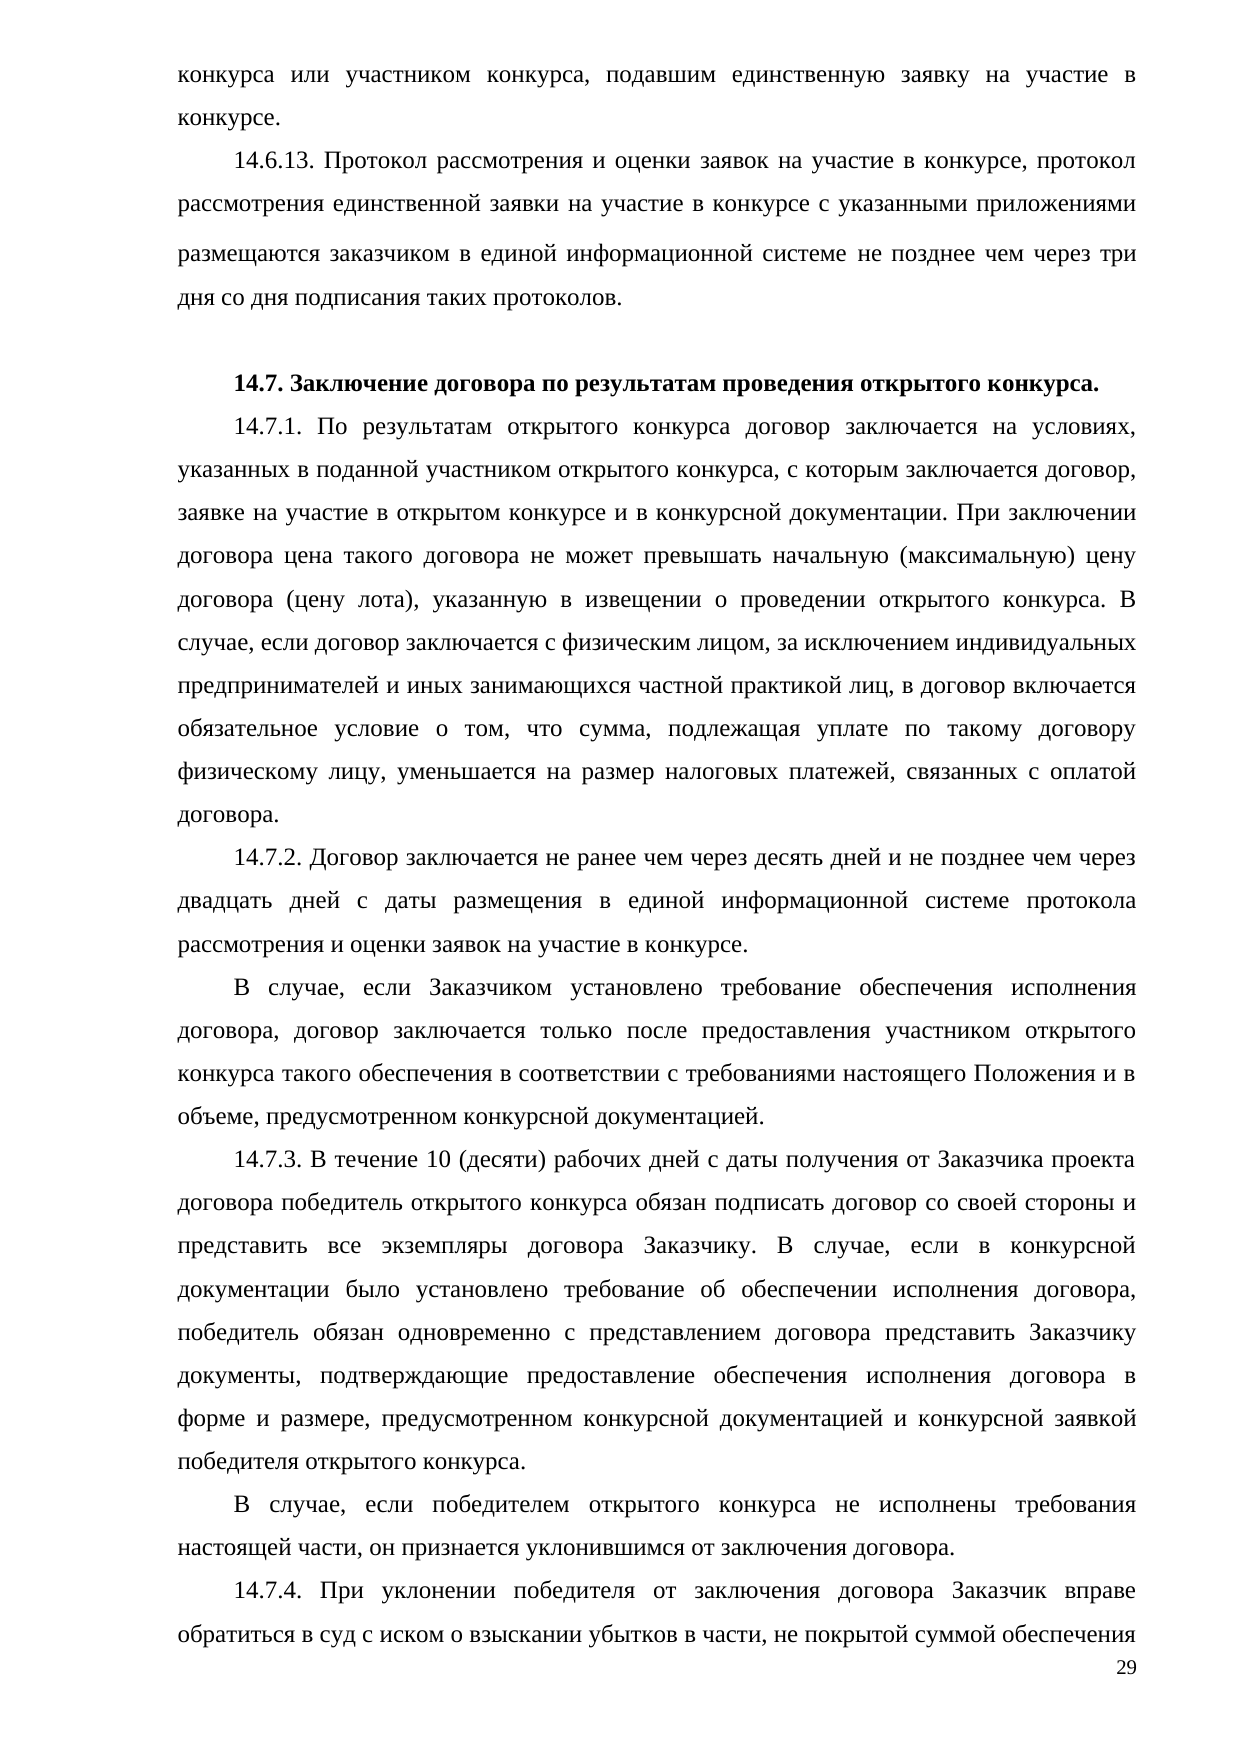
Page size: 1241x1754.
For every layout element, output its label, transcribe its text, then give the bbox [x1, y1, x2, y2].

text 14.7. Заключение договора по результатам проведения открытого конкурса. [177, 368, 1137, 397]
text В случае, если победителем открытого конкурса не исполнены требования настоящей части, он признается уклонившимся от заключения договора. [177, 1489, 1137, 1561]
text 14.7.3. В течение 10 (десяти) рабочих дней с даты получения от Заказчика проекта договора победитель открытого конкурса обязан подписать договор со своей стороны и представить все экземпляры договора Заказчику. В случае, если в конкурсной документации было установлено требование об обеспечении исполнения договора, победитель обязан одновременно с представлением договора представить Заказчику документы, подтверждающие предоставление обеспечения исполнения договора в форме и размере, предусмотренном конкурсной документацией и конкурсной заявкой победителя открытого конкурса. [177, 1144, 1137, 1475]
text 14.7.1. По результатам открытого конкурса договор заключается на условиях, указанных в поданной участником открытого конкурса, с которым заключается договор, заявке на участие в открытом конкурсе и в конкурсной документации. При заключении договора цена такого договора не может превышать начальную (максимальную) цену договора (цену лота), указанную в извещении о проведении открытого конкурса. В случае, если договор заключается с физическим лицом, за исключением индивидуальных предпринимателей и иных занимающихся частной практикой лиц, в договор включается обязательное условие о том, что сумма, подлежащая уплате по такому договору физическому лицу, уменьшается на размер налоговых платежей, связанных с оплатой договора. [177, 411, 1137, 828]
text 14.6.13. Протокол рассмотрения и оценки заявок на участие в конкурсе, протокол рассмотрения единственной заявки на участие в конкурсе с указанными приложениями размещаются заказчиком в единой информационной системе не позднее чем через три дня со дня подписания таких протоколов. [177, 145, 1137, 311]
text 14.7.2. Договор заключается не ранее чем через десять дней и не позднее чем через двадцать дней с даты размещения в единой информационной системе протокола рассмотрения и оценки заявок на участие в конкурсе. [177, 842, 1137, 957]
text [177, 1576, 1137, 1647]
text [177, 59, 1137, 131]
text В случае, если Заказчиком установлено требование обеспечения исполнения договора, договор заключается только после предоставления участником открытого конкурса такого обеспечения в соответствии с требованиями настоящего Положения и в объеме, предусмотренном конкурсной документацией. [177, 972, 1137, 1130]
